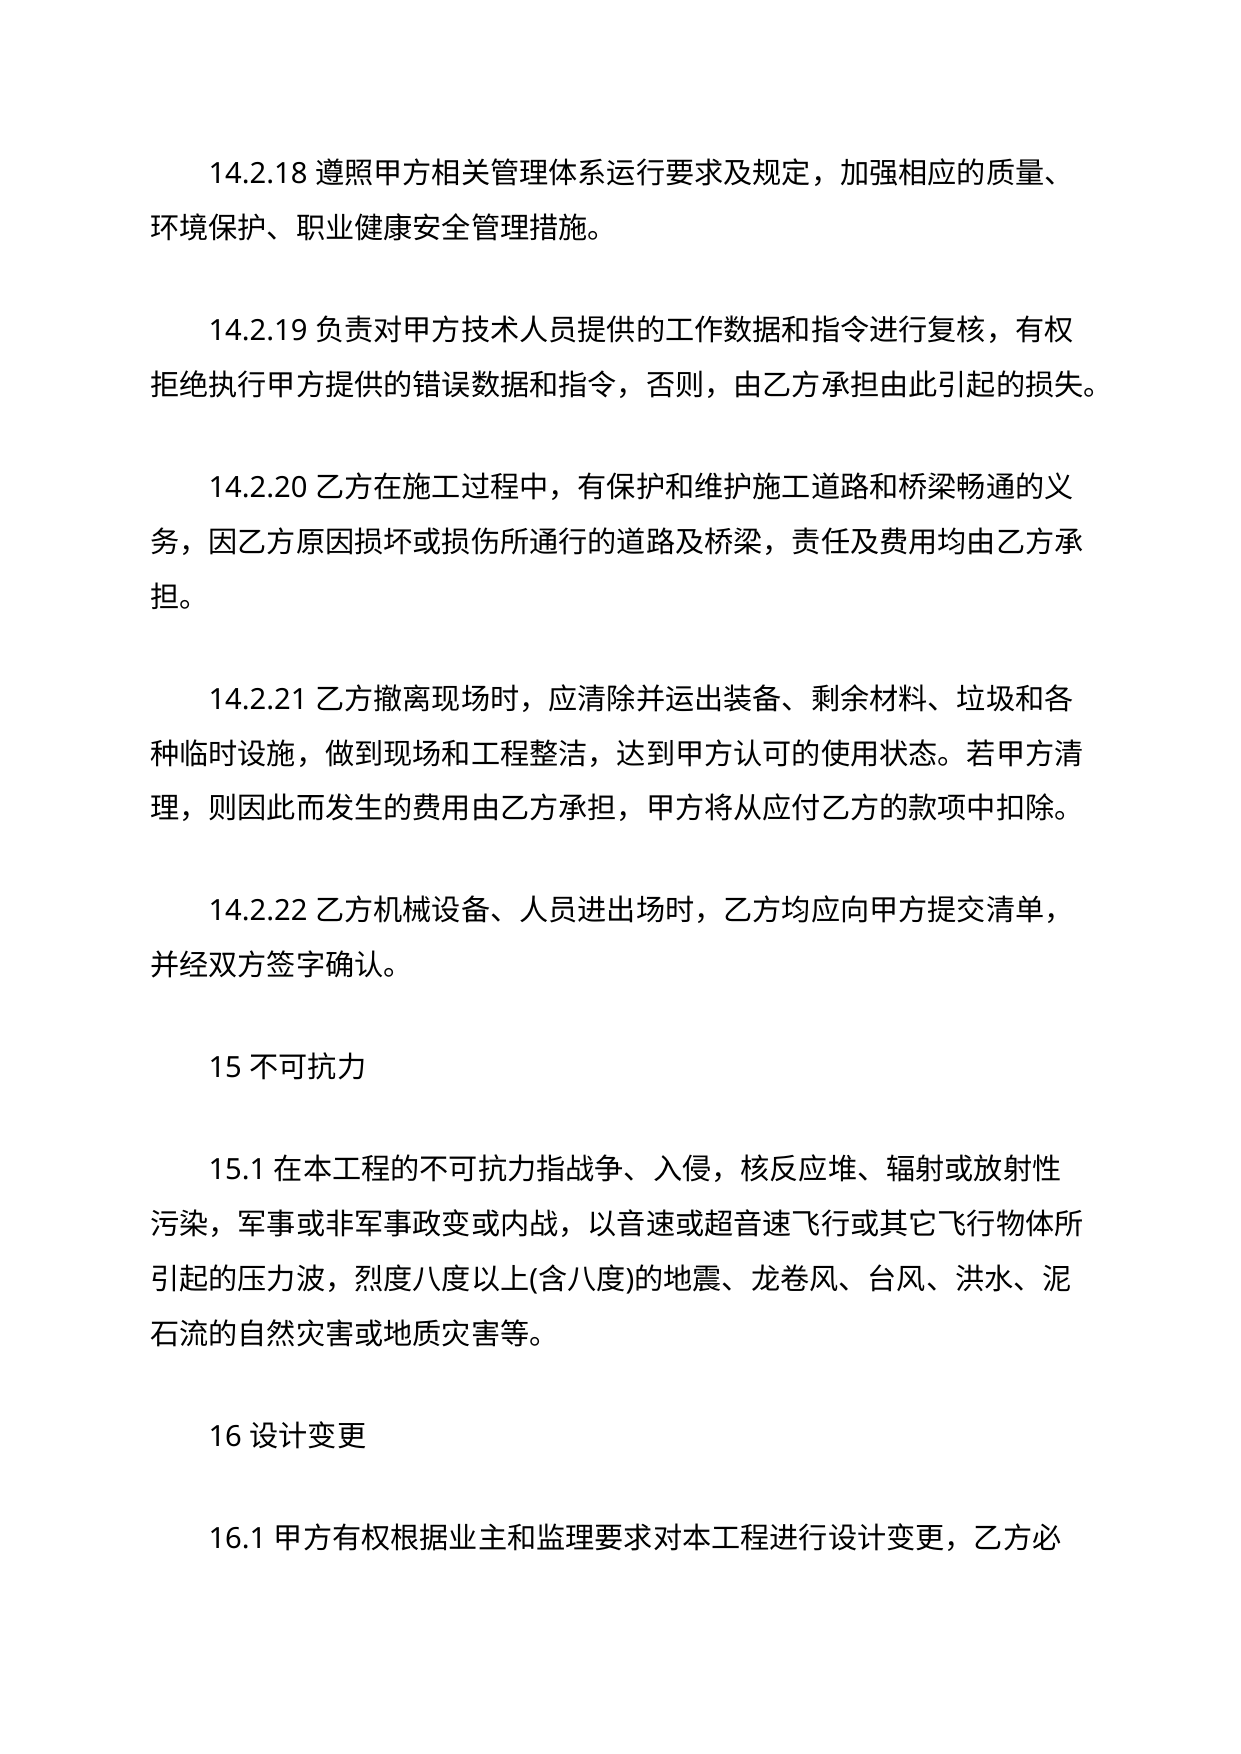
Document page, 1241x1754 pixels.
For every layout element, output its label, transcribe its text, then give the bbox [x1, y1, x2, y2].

text 14.2.18 遵照甲方相关管理体系运行要求及规定，加强相应的质量、环境保护、职业健康安全管理措施。 [150, 150, 1090, 247]
text 15 不可抗力 [150, 1044, 1090, 1086]
text 16 设计变更 [150, 1412, 1090, 1455]
text 14.2.22 乙方机械设备、人员进出场时，乙方均应向甲方提交清单，并经双方签字确认。 [150, 887, 1090, 984]
text 14.2.20 乙方在施工过程中，有保护和维护施工道路和桥梁畅通的义务，因乙方原因损坏或损伤所通行的道路及桥梁，责任及费用均由乙方承担。 [150, 463, 1090, 616]
text 14.2.21 乙方撤离现场时，应清除并运出装备、剩余材料、垃圾和各种临时设施，做到现场和工程整洁，达到甲方认可的使用状态。若甲方清理，则因此而发生的费用由乙方承担，甲方将从应付乙方的款项中扣除。 [150, 675, 1090, 827]
text 14.2.19 负责对甲方技术人员提供的工作数据和指令进行复核，有权拒绝执行甲方提供的错误数据和指令，否则，由乙方承担由此引起的损失。 [150, 307, 1090, 404]
text 15.1 在本工程的不可抗力指战争、入侵，核反应堆、辐射或放射性污染，军事或非军事政变或内战，以音速或超音速飞行或其它飞行物体所引起的压力波，烈度八度以上(含八度)的地震、龙卷风、台风、洪水、泥石流的自然灾害或地质灾害等。 [150, 1146, 1090, 1353]
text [150, 1514, 1090, 1557]
